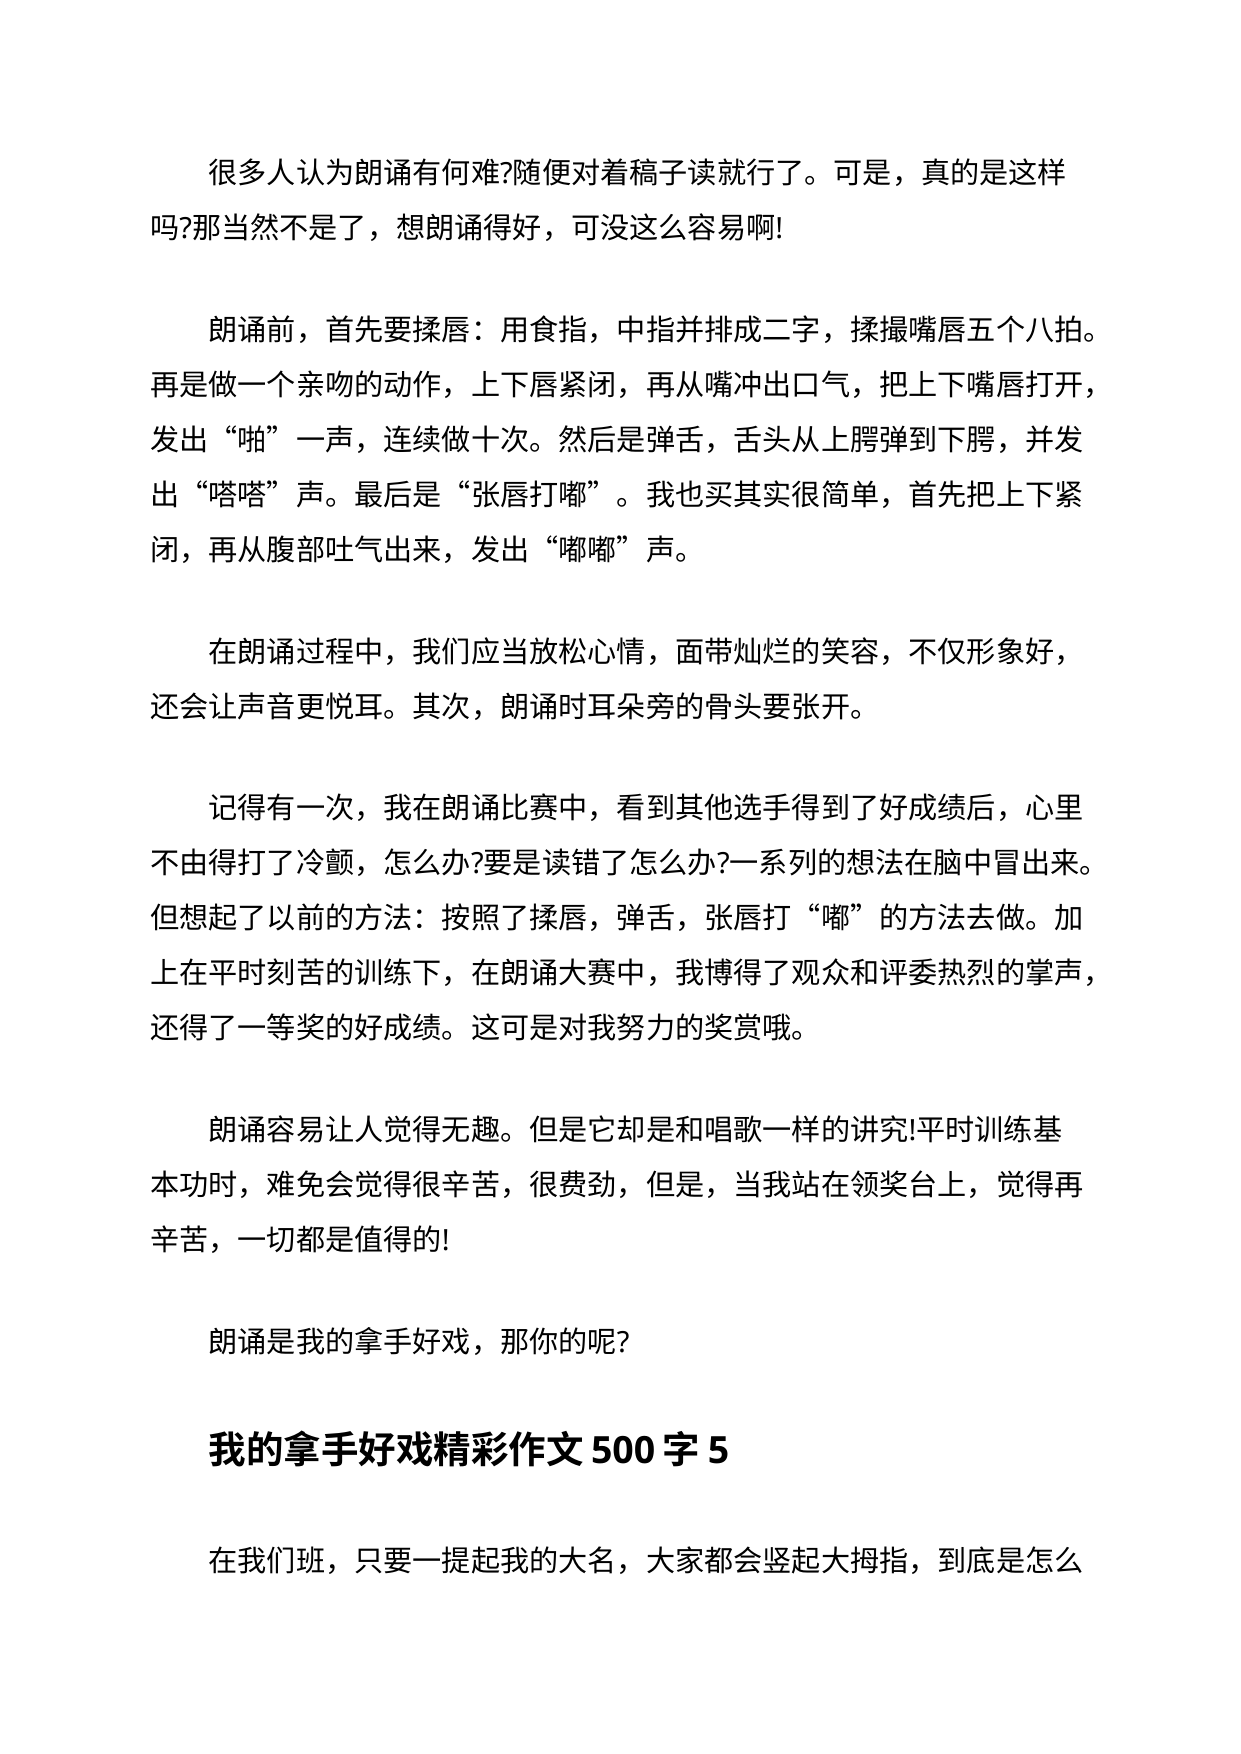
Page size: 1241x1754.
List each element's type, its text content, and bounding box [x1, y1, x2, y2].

text 我的拿手好戏精彩作文500字5 [150, 1420, 1090, 1475]
text 很多人认为朗诵有何难?随便对着稿子读就行了。可是，真的是这样吗?那当然不是了，想朗诵得好，可没这么容易啊! [150, 150, 1090, 247]
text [150, 1538, 1090, 1580]
text 朗诵是我的拿手好戏，那你的呢? [150, 1318, 1090, 1361]
text 在朗诵过程中，我们应当放松心情，面带灿烂的笑容，不仅形象好，还会让声音更悦耳。其次，朗诵时耳朵旁的骨头要张开。 [150, 628, 1090, 726]
text 朗诵容易让人觉得无趣。但是它却是和唱歌一样的讲究!平时训练基本功时，难免会觉得很辛苦，很费劲，但是，当我站在领奖台上，觉得再辛苦，一切都是值得的! [150, 1106, 1090, 1259]
text 记得有一次，我在朗诵比赛中，看到其他选手得到了好成绩后，心里不由得打了冷颤，怎么办?要是读错了怎么办?一系列的想法在脑中冒出来。但想起了以前的方法：按照了揉唇，弹舌，张唇打“嘟”的方法去做。加上在平时刻苦的训练下，在朗诵大赛中，我博得了观众和评委热烈的掌声，还得了一等奖的好成绩。这可是对我努力的奖赏哦。 [150, 785, 1090, 1047]
text 朗诵前，首先要揉唇：用食指，中指并排成二字，揉撮嘴唇五个八拍。再是做一个亲吻的动作，上下唇紧闭，再从嘴冲出口气，把上下嘴唇打开，发出“啪”一声，连续做十次。然后是弹舌，舌头从上腭弹到下腭，并发出“嗒嗒”声。最后是“张唇打嘟”。我也买其实很简单，首先把上下紧闭，再从腹部吐气出来，发出“嘟嘟”声。 [150, 307, 1090, 569]
